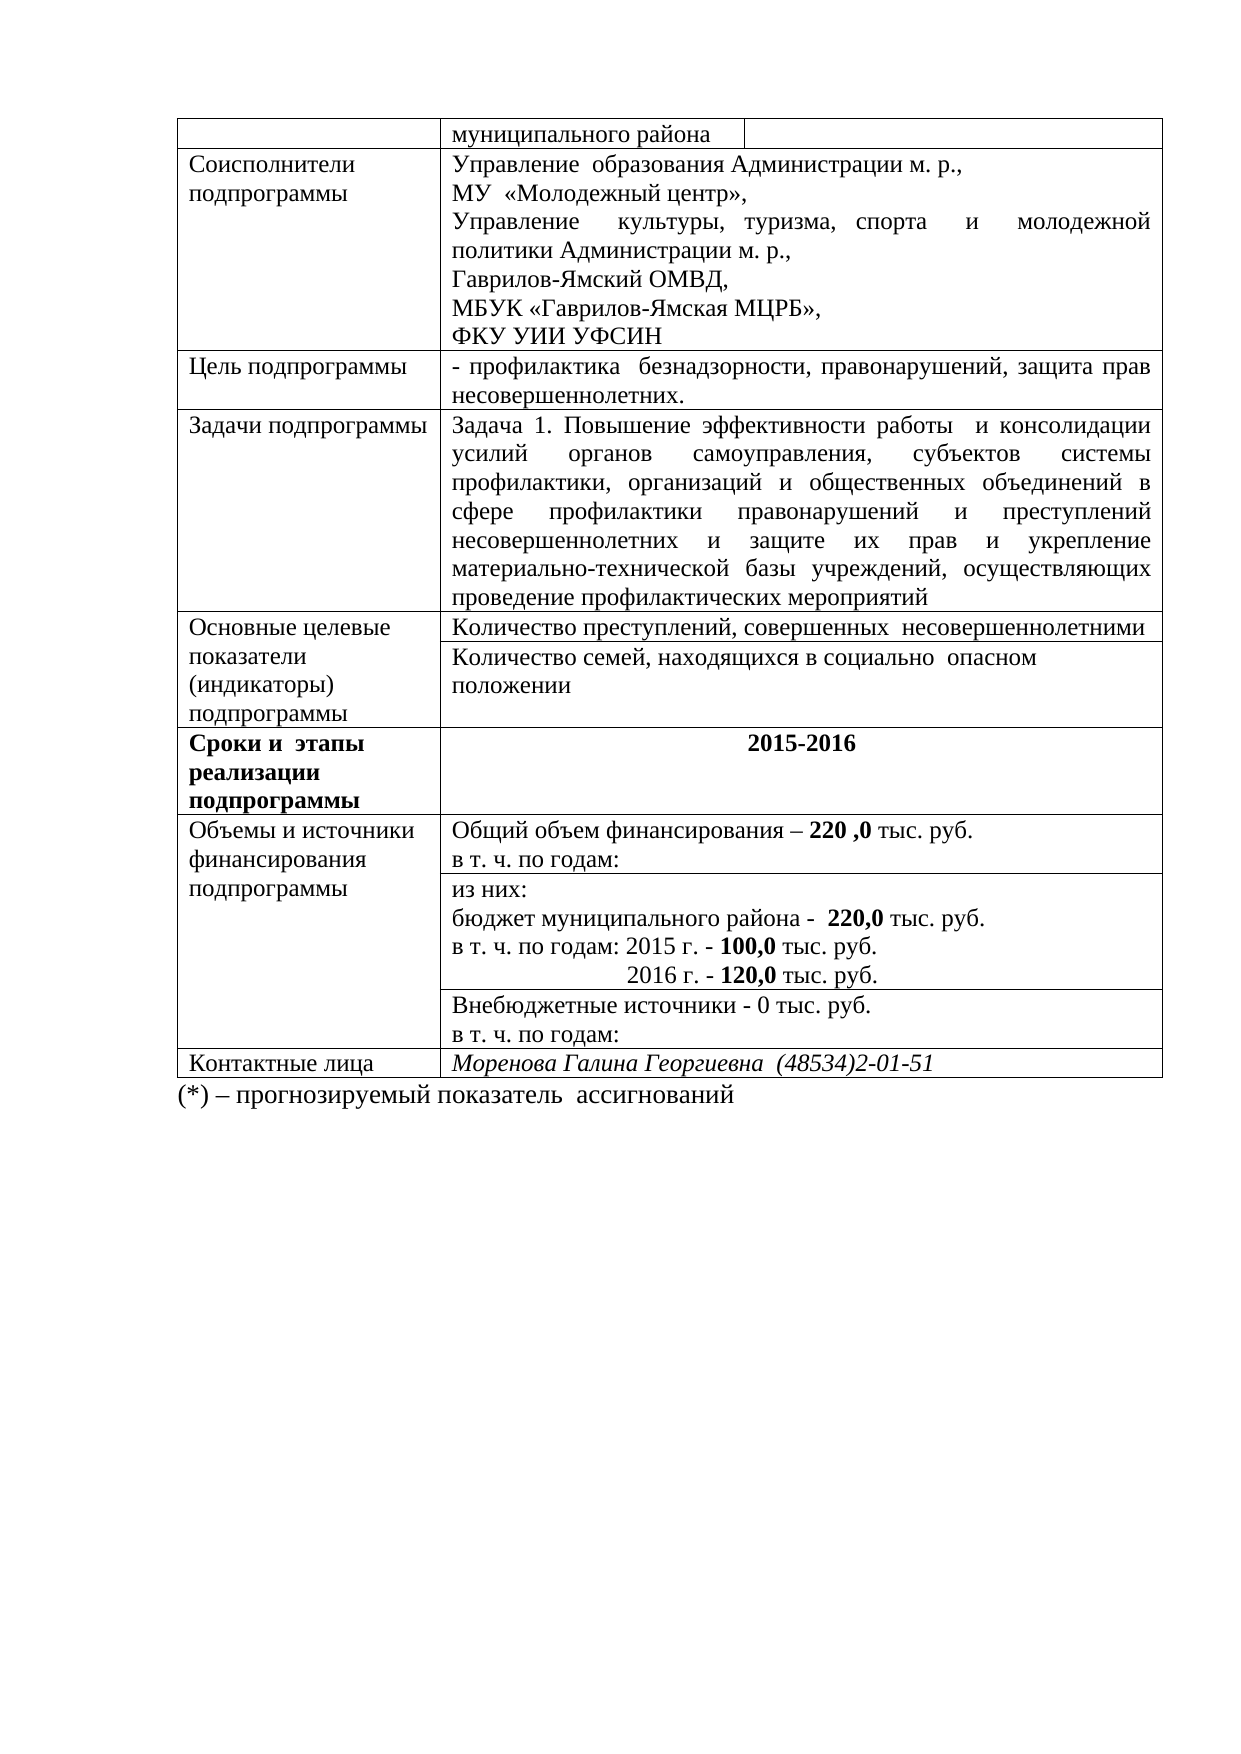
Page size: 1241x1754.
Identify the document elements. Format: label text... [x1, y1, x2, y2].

table_cell Внебюджетные источники - 0 тыс. руб. в т. ч. по годам: [441, 990, 1162, 1047]
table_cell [178, 119, 440, 148]
table_cell - профилактика безнадзорности, правонарушений, защита прав несовершеннолетних. [441, 351, 1162, 409]
table_cell из них: бюджет муниципального района - 220,0 тыс. руб. в т. ч. по годам: 2015 г. - 100,0 тыс. руб. 2016 г. - 120,0 тыс. руб. [441, 874, 1162, 989]
table_cell Моренова Галина Георгиевна (48534)2-01-51 [441, 1049, 1162, 1077]
table_cell Количество преступлений, совершенных несовершеннолетними [441, 612, 1162, 641]
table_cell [441, 119, 744, 148]
table_cell Задача 1. Повышение эффективности работы и консолидации усилий органов самоуправления, субъектов системы профилактики, организаций и общественных объединений в сфере профилактики правонарушений и преступлений несовершеннолетних и защите их прав и укрепление материально-технической базы учреждений, осуществляющих проведение профилактических мероприятий [441, 410, 1162, 611]
table_cell Общий объем финансирования – 220 ,0 тыс. руб. в т. ч. по годам: [441, 815, 1162, 873]
table_cell Количество семей, находящихся в социально опасном положении [441, 642, 1162, 727]
table_cell Соисполнители подпрограммы [178, 149, 440, 350]
text (*) – прогнозируемый показатель ассигнований [177, 1078, 1152, 1109]
table_cell Управление образования Администрации м. р., МУ «Молодежный центр», Управление культуры, туризма, спорта и молодежной политики Администрации м. р., Гаврилов-Ямский ОМВД, МБУК «Гаврилов-Ямская МЦРБ», ФКУ УИИ УФСИН [441, 149, 1162, 350]
table_cell Контактные лица [178, 1049, 440, 1077]
table_cell Основные целевые показатели (индикаторы) подпрограммы [178, 612, 440, 727]
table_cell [745, 119, 1162, 148]
table_cell Объемы и источники финансирования подпрограммы [178, 815, 440, 1047]
table_cell 2015-2016 [441, 728, 1162, 814]
table_cell Цель подпрограммы [178, 351, 440, 409]
table_cell Сроки и этапы реализации подпрограммы [178, 728, 440, 814]
table_cell Задачи подпрограммы [178, 410, 440, 611]
